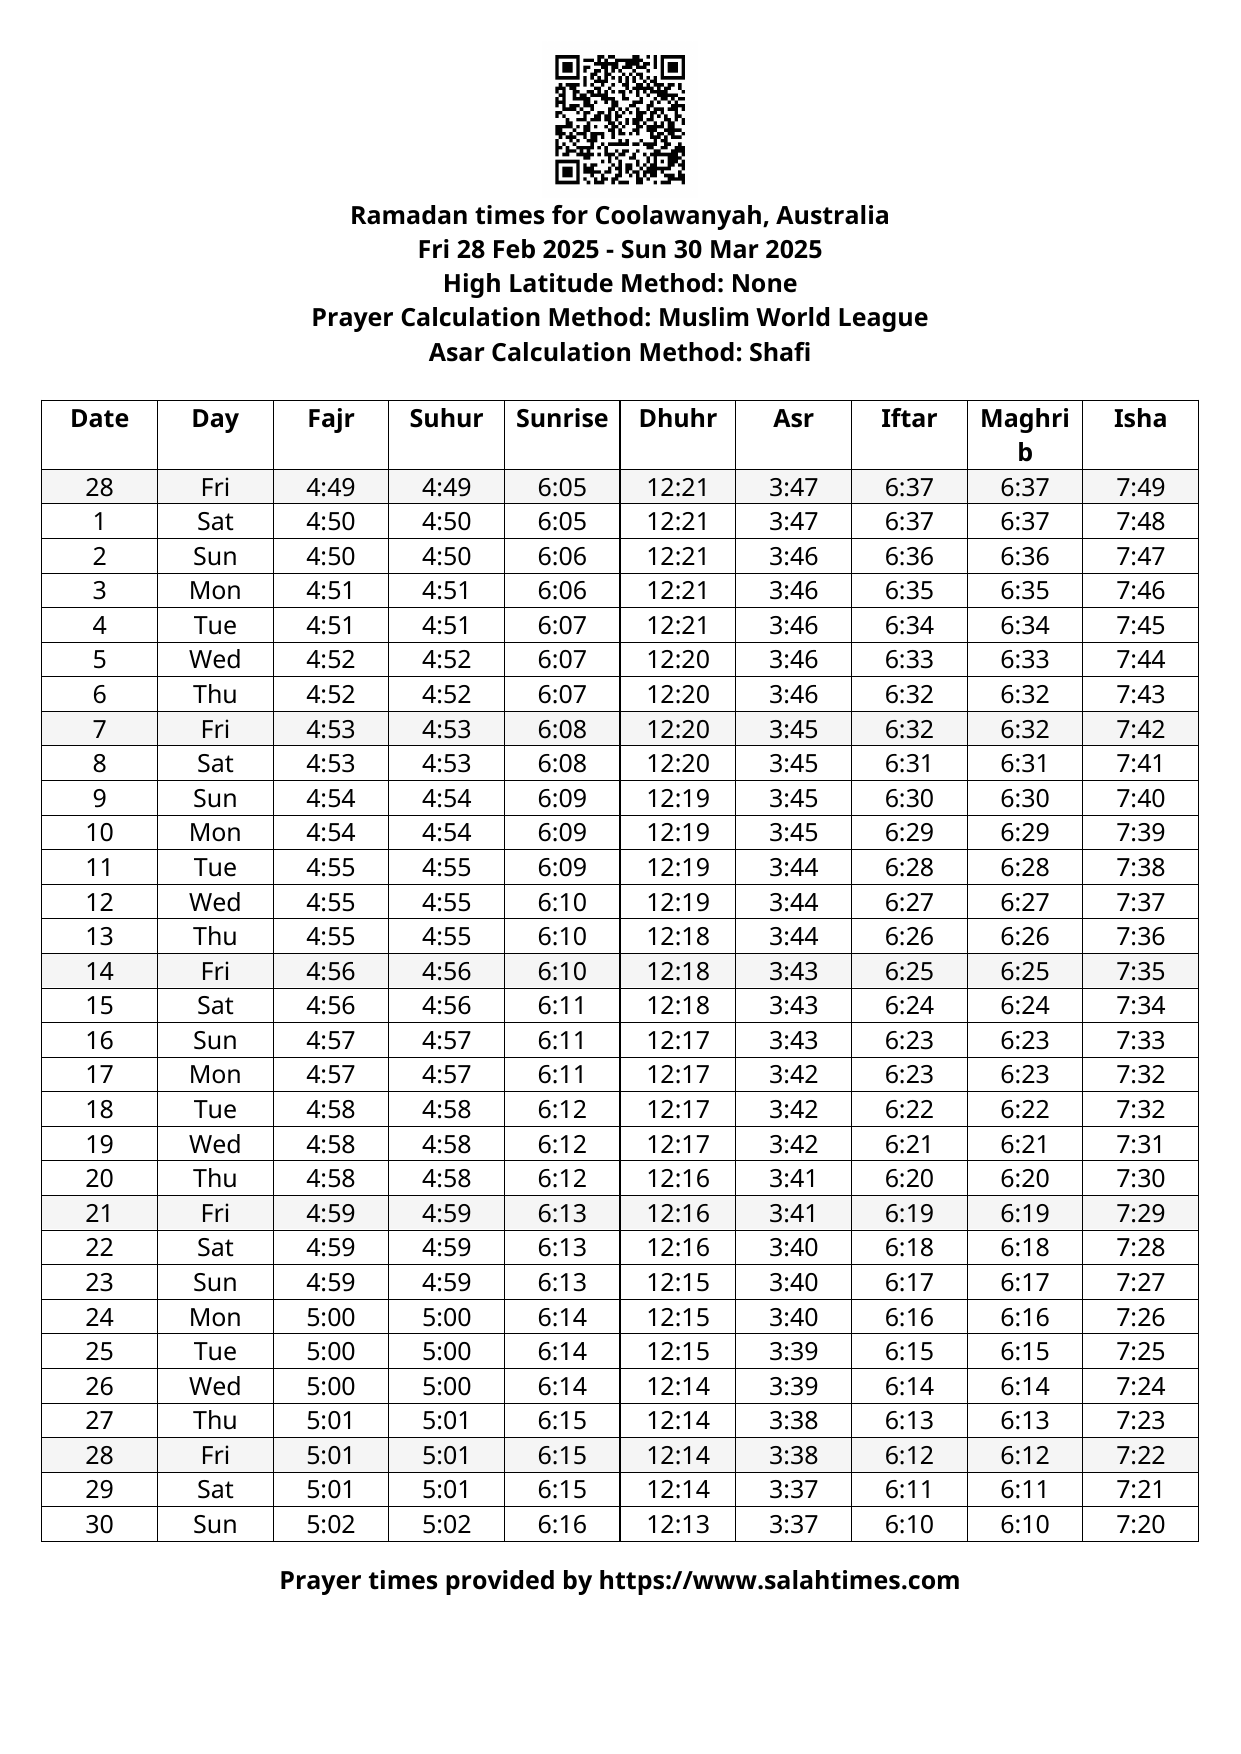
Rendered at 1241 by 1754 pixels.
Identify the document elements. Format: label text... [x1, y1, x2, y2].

table_cell 6:05 [505, 470, 619, 503]
table_cell 15 [42, 989, 157, 1022]
table_cell 6:18 [968, 1231, 1082, 1264]
table_cell 6:24 [852, 989, 967, 1022]
table_cell 3:44 [736, 850, 851, 884]
table_cell 7:46 [1083, 574, 1198, 607]
table_cell 3:46 [736, 643, 851, 676]
table_cell 4:49 [389, 470, 504, 503]
table_cell 29 [42, 1473, 157, 1506]
table_cell 4:53 [389, 746, 504, 780]
table_cell 6:06 [505, 539, 619, 572]
table_cell 7:28 [1083, 1231, 1198, 1264]
table_cell 12 [42, 885, 157, 918]
table_cell 19 [42, 1127, 157, 1160]
table_header Asr [736, 401, 851, 469]
table_cell 4:52 [389, 643, 504, 676]
table_cell 7:21 [1083, 1473, 1198, 1506]
table_cell Tue [158, 850, 273, 884]
table_cell 4:58 [274, 1127, 388, 1160]
table_cell 6:11 [852, 1473, 967, 1506]
table_cell 6:11 [968, 1473, 1082, 1506]
table_cell 6:20 [968, 1161, 1082, 1195]
table_cell 6:17 [968, 1265, 1082, 1299]
table_cell 3:47 [736, 470, 851, 503]
table_cell 6:29 [968, 816, 1082, 849]
table_cell 11 [42, 850, 157, 884]
table_cell Wed [158, 1127, 273, 1160]
table_cell 12:15 [621, 1334, 735, 1368]
table_cell 7:23 [1083, 1404, 1198, 1437]
table_cell 6:08 [505, 746, 619, 780]
table_cell 6:31 [852, 746, 967, 780]
table_cell 12:17 [621, 1058, 735, 1091]
table_cell 3:42 [736, 1092, 851, 1126]
table_cell 12:20 [621, 677, 735, 711]
table_cell 6:31 [968, 746, 1082, 780]
table_cell 7:45 [1083, 608, 1198, 642]
table_cell 6:13 [505, 1265, 619, 1299]
table_cell 5 [42, 643, 157, 676]
table_header Maghrib [968, 401, 1082, 469]
table_cell 7:40 [1083, 781, 1198, 814]
table_cell 4:49 [274, 470, 388, 503]
table_cell Sun [158, 781, 273, 814]
table_cell 12:16 [621, 1231, 735, 1264]
table_cell 6:22 [968, 1092, 1082, 1126]
table_cell 21 [42, 1196, 157, 1229]
table_cell 22 [42, 1231, 157, 1264]
table_cell Sun [158, 1507, 273, 1541]
table_cell 4:52 [389, 677, 504, 711]
table_cell 7:22 [1083, 1438, 1198, 1472]
table_cell 7:38 [1083, 850, 1198, 884]
table_cell 4:59 [389, 1265, 504, 1299]
table_cell 6:23 [968, 1058, 1082, 1091]
text Prayer times provided by https://www.salahtimes.com [42, 1563, 1198, 1597]
table_cell 7:30 [1083, 1161, 1198, 1195]
table_cell 4:54 [389, 816, 504, 849]
table_cell 7:29 [1083, 1196, 1198, 1229]
table_cell 3:45 [736, 816, 851, 849]
table_cell 12:14 [621, 1404, 735, 1437]
table_cell 17 [42, 1058, 157, 1091]
table_cell 12:21 [621, 470, 735, 503]
table_cell 12:21 [621, 608, 735, 642]
table_header Date [42, 401, 157, 469]
table_cell 6:07 [505, 677, 619, 711]
table_cell 6:23 [852, 1023, 967, 1057]
table_cell 6:11 [505, 989, 619, 1022]
table_cell 4:51 [274, 608, 388, 642]
table_cell 6:14 [968, 1369, 1082, 1402]
table_cell 12:15 [621, 1265, 735, 1299]
table_header Suhur [389, 401, 504, 469]
table_cell 3:38 [736, 1404, 851, 1437]
table_cell 5:01 [274, 1404, 388, 1437]
table_cell 8 [42, 746, 157, 780]
table_cell Sun [158, 1265, 273, 1299]
table_cell 7:27 [1083, 1265, 1198, 1299]
table_cell 3:43 [736, 954, 851, 987]
table_cell 7:26 [1083, 1300, 1198, 1333]
table_cell 12:20 [621, 712, 735, 745]
table_cell 3:40 [736, 1300, 851, 1333]
table_cell 3:42 [736, 1127, 851, 1160]
table_cell 4:58 [389, 1161, 504, 1195]
table_cell Mon [158, 1300, 273, 1333]
table_cell 6:24 [968, 989, 1082, 1022]
table_cell 6:09 [505, 816, 619, 849]
table_cell 4:53 [389, 712, 504, 745]
table_cell 4:50 [389, 539, 504, 572]
table_cell 6:36 [968, 539, 1082, 572]
text Ramadan times for Coolawanyah, Australia [42, 198, 1198, 232]
table_cell 7:31 [1083, 1127, 1198, 1160]
table_cell Mon [158, 816, 273, 849]
table_cell 7:41 [1083, 746, 1198, 780]
table_cell Fri [158, 954, 273, 987]
table_cell 7:49 [1083, 470, 1198, 503]
table_cell 4:55 [274, 885, 388, 918]
table_cell 14 [42, 954, 157, 987]
table_cell 6:15 [968, 1334, 1082, 1368]
table_cell 3:46 [736, 608, 851, 642]
table_cell 6:10 [968, 1507, 1082, 1541]
table_cell 12:18 [621, 954, 735, 987]
table_cell 12:17 [621, 1023, 735, 1057]
table_cell 12:18 [621, 989, 735, 1022]
table_cell 4:57 [274, 1023, 388, 1057]
table_cell 6:13 [505, 1196, 619, 1229]
table_cell Sat [158, 989, 273, 1022]
table_cell 6:26 [852, 919, 967, 953]
table_cell 5:00 [274, 1334, 388, 1368]
table_cell 5:02 [274, 1507, 388, 1541]
table_cell 6:06 [505, 574, 619, 607]
table_cell Sun [158, 1023, 273, 1057]
table_cell 6:13 [852, 1404, 967, 1437]
table_cell 1 [42, 504, 157, 538]
table_header Iftar [852, 401, 967, 469]
text Asar Calculation Method: Shafi [42, 334, 1198, 368]
table_cell 3:47 [736, 504, 851, 538]
table_cell 5:00 [389, 1334, 504, 1368]
table_cell 6:35 [968, 574, 1082, 607]
table_cell 6:18 [852, 1231, 967, 1264]
table_cell 28 [42, 470, 157, 503]
table_cell 12:13 [621, 1507, 735, 1541]
table_cell 3:40 [736, 1231, 851, 1264]
table_cell 4:54 [274, 816, 388, 849]
table_cell 3:38 [736, 1438, 851, 1472]
table_cell 3:46 [736, 539, 851, 572]
table_cell 3:44 [736, 885, 851, 918]
table_cell 6:16 [852, 1300, 967, 1333]
table_cell 3:42 [736, 1058, 851, 1091]
table_cell 6:32 [852, 677, 967, 711]
table_cell 6:12 [505, 1092, 619, 1126]
table_cell 4:59 [389, 1196, 504, 1229]
table_cell 6:20 [852, 1161, 967, 1195]
table_cell 12:19 [621, 885, 735, 918]
table_cell Fri [158, 712, 273, 745]
table_cell 6:33 [968, 643, 1082, 676]
table_cell 4:57 [274, 1058, 388, 1091]
table_cell 4:51 [274, 574, 388, 607]
table_cell 6:29 [852, 816, 967, 849]
table_cell 28 [42, 1438, 157, 1472]
table_cell 6:14 [505, 1369, 619, 1402]
table_cell 6:15 [852, 1334, 967, 1368]
table_cell 12:20 [621, 746, 735, 780]
table_cell 6:34 [852, 608, 967, 642]
table_cell 6:11 [505, 1058, 619, 1091]
table_cell 3:37 [736, 1473, 851, 1506]
table_cell 6:10 [505, 919, 619, 953]
table_header Day [158, 401, 273, 469]
table_cell 3 [42, 574, 157, 607]
table_cell 6:15 [505, 1473, 619, 1506]
table_cell 27 [42, 1404, 157, 1437]
table_cell 3:45 [736, 781, 851, 814]
table_cell 6:25 [852, 954, 967, 987]
table_cell 12:16 [621, 1196, 735, 1229]
text Fri 28 Feb 2025 - Sun 30 Mar 2025 [42, 232, 1198, 266]
table_cell Fri [158, 1438, 273, 1472]
table_cell 4:51 [389, 574, 504, 607]
table_cell 6:21 [852, 1127, 967, 1160]
table_cell 12:15 [621, 1300, 735, 1333]
table_cell 3:40 [736, 1265, 851, 1299]
text High Latitude Method: None [42, 266, 1198, 300]
table_cell 6:30 [852, 781, 967, 814]
table_cell 7:33 [1083, 1023, 1198, 1057]
table_cell 7:32 [1083, 1092, 1198, 1126]
table_cell 6:13 [505, 1231, 619, 1264]
table_cell 5:00 [274, 1369, 388, 1402]
table_cell 6:36 [852, 539, 967, 572]
table_cell 6:30 [968, 781, 1082, 814]
table_cell 6:19 [968, 1196, 1082, 1229]
table_header Isha [1083, 401, 1198, 469]
table_cell Sat [158, 1231, 273, 1264]
table_cell 6:32 [968, 677, 1082, 711]
table_cell 5:01 [274, 1473, 388, 1506]
table_cell 12:21 [621, 574, 735, 607]
table_cell 6:10 [505, 954, 619, 987]
table_cell 3:39 [736, 1369, 851, 1402]
table_cell 3:44 [736, 919, 851, 953]
table_cell 4:59 [274, 1265, 388, 1299]
table_cell 12:16 [621, 1161, 735, 1195]
table_cell 3:43 [736, 1023, 851, 1057]
table_cell 6:14 [505, 1300, 619, 1333]
table_cell 4:58 [274, 1092, 388, 1126]
table_cell 6:10 [505, 885, 619, 918]
table_cell 3:39 [736, 1334, 851, 1368]
table_cell 6:07 [505, 608, 619, 642]
table_cell 7:39 [1083, 816, 1198, 849]
table_cell Sat [158, 504, 273, 538]
table_cell 6:11 [505, 1023, 619, 1057]
table_cell Wed [158, 643, 273, 676]
table_cell 4:50 [274, 504, 388, 538]
table_cell 6:09 [505, 850, 619, 884]
table_cell 6:12 [852, 1438, 967, 1472]
table_cell 4:59 [274, 1196, 388, 1229]
table_cell 6:37 [968, 470, 1082, 503]
table_cell 6:13 [968, 1404, 1082, 1437]
table_cell 6:32 [968, 712, 1082, 745]
table_cell 6:37 [852, 470, 967, 503]
table_cell 12:14 [621, 1369, 735, 1402]
table_cell 6:08 [505, 712, 619, 745]
table_cell 6:28 [852, 850, 967, 884]
table_cell 4 [42, 608, 157, 642]
table_cell 4:50 [389, 504, 504, 538]
table_cell 6:21 [968, 1127, 1082, 1160]
table_cell 7:34 [1083, 989, 1198, 1022]
table_cell Thu [158, 919, 273, 953]
table_cell Sat [158, 746, 273, 780]
table_cell 5:02 [389, 1507, 504, 1541]
table_header Sunrise [505, 401, 619, 469]
table_cell 4:57 [389, 1058, 504, 1091]
table_cell 5:01 [389, 1473, 504, 1506]
table_cell Fri [158, 470, 273, 503]
table_cell 6:35 [852, 574, 967, 607]
table_cell 6:22 [852, 1092, 967, 1126]
table_cell 2 [42, 539, 157, 572]
table_cell Thu [158, 1161, 273, 1195]
table_cell 4:58 [274, 1161, 388, 1195]
table_cell 7:43 [1083, 677, 1198, 711]
table_cell 4:56 [274, 989, 388, 1022]
table_cell 25 [42, 1334, 157, 1368]
table_cell 26 [42, 1369, 157, 1402]
table_cell 3:37 [736, 1507, 851, 1541]
table_cell Tue [158, 608, 273, 642]
table_cell 3:41 [736, 1161, 851, 1195]
table_cell 20 [42, 1161, 157, 1195]
table_cell Mon [158, 574, 273, 607]
table_cell 5:01 [389, 1404, 504, 1437]
table_cell 7:47 [1083, 539, 1198, 572]
table_cell 6:23 [968, 1023, 1082, 1057]
table_cell 12:19 [621, 816, 735, 849]
table_cell 4:58 [389, 1127, 504, 1160]
table_cell 4:53 [274, 746, 388, 780]
table_cell 4:59 [389, 1231, 504, 1264]
table_cell 6:32 [852, 712, 967, 745]
table_cell 4:56 [389, 954, 504, 987]
table_cell 7:48 [1083, 504, 1198, 538]
table_cell 4:54 [389, 781, 504, 814]
table_cell Fri [158, 1196, 273, 1229]
table_cell 12:20 [621, 643, 735, 676]
table_cell 4:52 [274, 677, 388, 711]
table_cell 12:17 [621, 1092, 735, 1126]
table_cell 6:14 [852, 1369, 967, 1402]
table_cell 3:45 [736, 712, 851, 745]
table_cell 4:55 [389, 885, 504, 918]
table_cell 12:21 [621, 504, 735, 538]
table_cell 6:05 [505, 504, 619, 538]
table_cell 6:15 [505, 1404, 619, 1437]
table_cell 5:00 [389, 1300, 504, 1333]
table_cell 4:56 [389, 989, 504, 1022]
table_cell 4:59 [274, 1231, 388, 1264]
table_cell 16 [42, 1023, 157, 1057]
table_cell 6:12 [505, 1161, 619, 1195]
table_cell 7:20 [1083, 1507, 1198, 1541]
table_cell 12:17 [621, 1127, 735, 1160]
table_cell 6:27 [968, 885, 1082, 918]
table_cell 4:58 [389, 1092, 504, 1126]
table_cell 3:41 [736, 1196, 851, 1229]
table_cell 3:45 [736, 746, 851, 780]
table_cell 12:19 [621, 781, 735, 814]
table_cell 6:27 [852, 885, 967, 918]
table_cell 4:55 [389, 850, 504, 884]
table_cell 6:16 [968, 1300, 1082, 1333]
table_cell 4:53 [274, 712, 388, 745]
table_cell 7 [42, 712, 157, 745]
picture [542, 41, 699, 198]
table_cell 4:55 [274, 919, 388, 953]
table_cell 4:57 [389, 1023, 504, 1057]
table_cell 6:33 [852, 643, 967, 676]
table_cell 6:12 [968, 1438, 1082, 1472]
table_cell 4:51 [389, 608, 504, 642]
table_cell 7:32 [1083, 1058, 1198, 1091]
table_cell 6:12 [505, 1127, 619, 1160]
table_header Fajr [274, 401, 388, 469]
table_cell 6:28 [968, 850, 1082, 884]
table_cell 7:24 [1083, 1369, 1198, 1402]
table_cell 9 [42, 781, 157, 814]
table_cell 6 [42, 677, 157, 711]
table_cell 12:14 [621, 1438, 735, 1472]
table_cell 12:18 [621, 919, 735, 953]
table_cell 12:14 [621, 1473, 735, 1506]
text Prayer Calculation Method: Muslim World League [42, 300, 1198, 334]
table_cell 18 [42, 1092, 157, 1126]
table_cell 6:17 [852, 1265, 967, 1299]
table_cell 3:46 [736, 677, 851, 711]
table_cell 6:16 [505, 1507, 619, 1541]
table_cell 12:19 [621, 850, 735, 884]
table_cell 4:55 [389, 919, 504, 953]
table_cell 6:37 [852, 504, 967, 538]
table_cell Tue [158, 1092, 273, 1126]
table_cell 7:36 [1083, 919, 1198, 953]
table_cell Sun [158, 539, 273, 572]
table_cell Tue [158, 1334, 273, 1368]
table_cell 7:44 [1083, 643, 1198, 676]
table_cell 12:21 [621, 539, 735, 572]
table_cell Thu [158, 677, 273, 711]
table_cell 7:25 [1083, 1334, 1198, 1368]
table_cell 6:10 [852, 1507, 967, 1541]
table_cell 4:50 [274, 539, 388, 572]
table_cell 4:56 [274, 954, 388, 987]
table_cell 4:54 [274, 781, 388, 814]
table_cell 4:52 [274, 643, 388, 676]
table_header Dhuhr [621, 401, 735, 469]
table_cell 6:37 [968, 504, 1082, 538]
table_cell 6:09 [505, 781, 619, 814]
table_cell Wed [158, 885, 273, 918]
table_cell 4:55 [274, 850, 388, 884]
table_cell Sat [158, 1473, 273, 1506]
table_cell 6:25 [968, 954, 1082, 987]
table_cell 3:46 [736, 574, 851, 607]
table_cell Wed [158, 1369, 273, 1402]
table_cell 24 [42, 1300, 157, 1333]
table_cell 6:14 [505, 1334, 619, 1368]
table_cell 5:01 [389, 1438, 504, 1472]
table_cell 6:34 [968, 608, 1082, 642]
table_cell 30 [42, 1507, 157, 1541]
table_cell 3:43 [736, 989, 851, 1022]
table_cell 6:19 [852, 1196, 967, 1229]
table_cell 6:15 [505, 1438, 619, 1472]
table_cell 23 [42, 1265, 157, 1299]
table_cell 6:23 [852, 1058, 967, 1091]
table_cell 7:42 [1083, 712, 1198, 745]
table_cell 7:37 [1083, 885, 1198, 918]
table_cell 7:35 [1083, 954, 1198, 987]
table_cell Mon [158, 1058, 273, 1091]
table_cell 5:00 [389, 1369, 504, 1402]
table_cell Thu [158, 1404, 273, 1437]
table_cell 5:01 [274, 1438, 388, 1472]
table_cell 6:26 [968, 919, 1082, 953]
table_cell 10 [42, 816, 157, 849]
table_cell 13 [42, 919, 157, 953]
table_cell 5:00 [274, 1300, 388, 1333]
table_cell 6:07 [505, 643, 619, 676]
